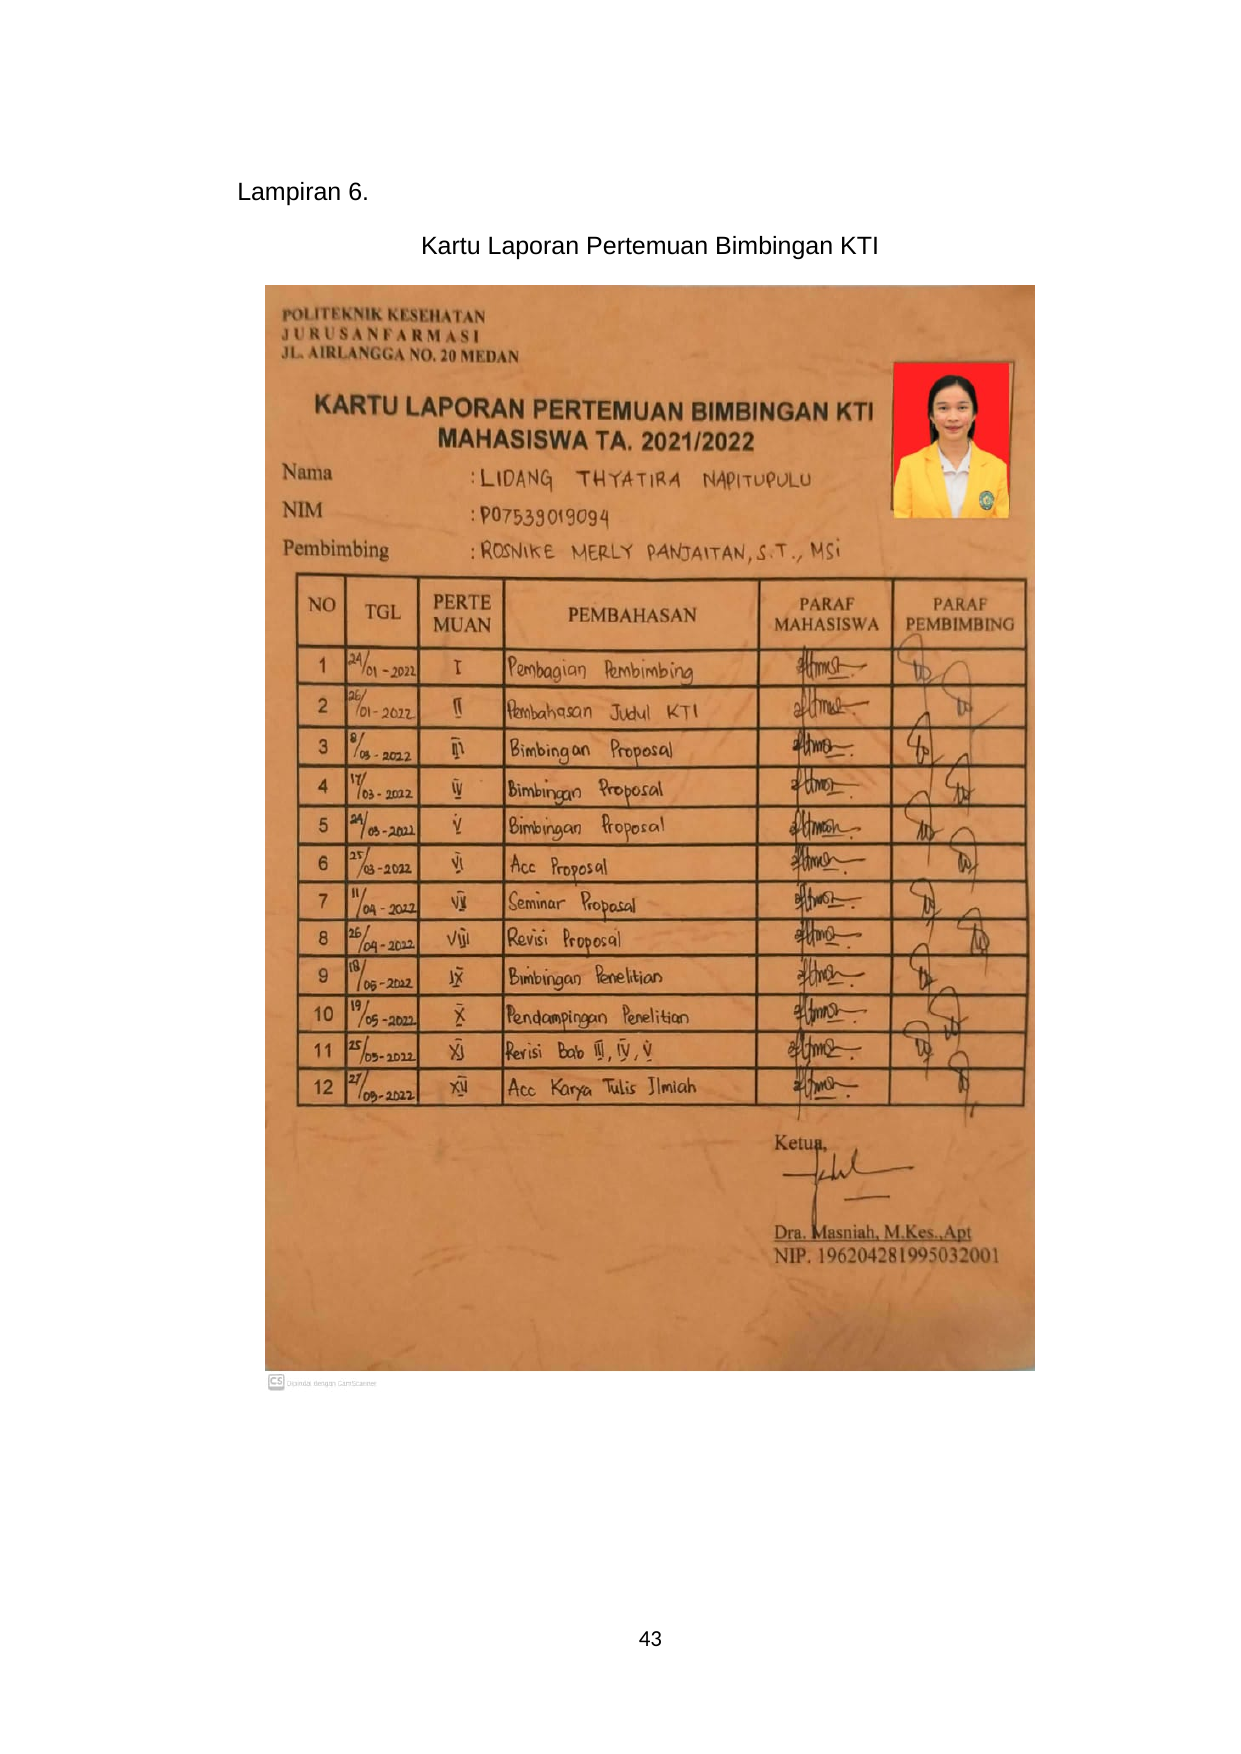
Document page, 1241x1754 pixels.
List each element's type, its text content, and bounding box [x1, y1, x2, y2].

picture [265, 285, 1035, 1393]
text Lampiran 6. [237, 177, 1063, 206]
text Kartu Laporan Pertemuan Bimbingan KTI [237, 231, 1063, 260]
